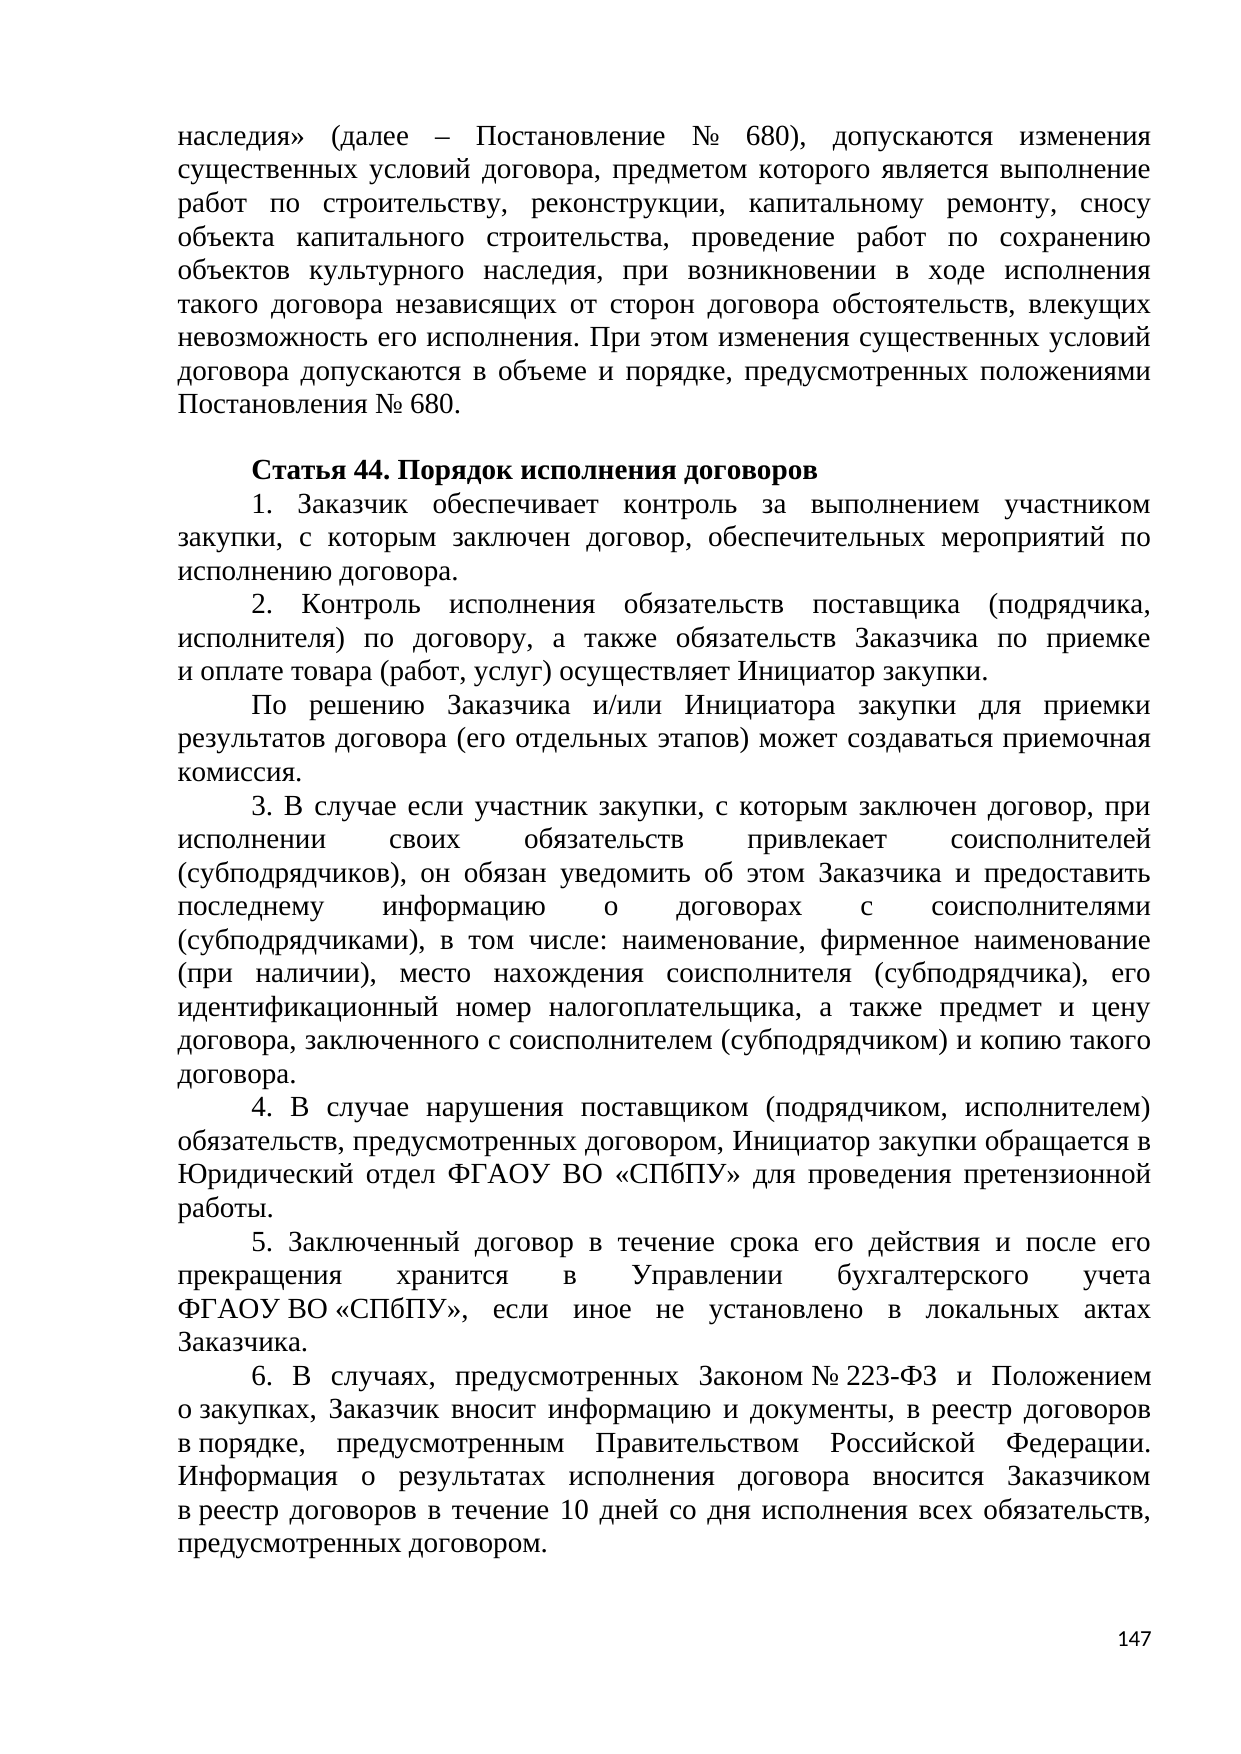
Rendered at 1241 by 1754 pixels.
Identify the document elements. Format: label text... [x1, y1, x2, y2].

subtitle Статья 44. Порядок исполнения договоров [177, 452, 1152, 486]
text 4. В случае нарушения поставщиком (подрядчиком, исполнителем) обязательств, предусмотренных договором, Инициатор закупки обращается в Юридический отдел ФГАОУ ВО «СПбПУ» для проведения претензионной работы. [177, 1089, 1152, 1224]
text 5. Заключенный договор в течение срока его действия и после его прекращения хранится в Управлении бухгалтерского учета ФГАОУ ВО «СПбПУ», если иное не установлено в локальных актах Заказчика. [177, 1224, 1152, 1358]
text 3. В случае если участник закупки, с которым заключен договор, при исполнении своих обязательств привлекает соисполнителей (субподрядчиков), он обязан уведомить об этом Заказчика и предоставить последнему информацию о договорах с соисполнителями (субподрядчиками), в том числе: наименование, фирменное наименование (при наличии), место нахождения соисполнителя (субподрядчика), его идентификационный номер налогоплательщика, а также предмет и цену договора, заключенного с соисполнителем (субподрядчиком) и копию такого договора. [177, 788, 1152, 1089]
text 2. Контроль исполнения обязательств поставщика (подрядчика, исполнителя) по договору, а также обязательств Заказчика по приемке и оплате товара (работ, услуг) осуществляет Инициатор закупки. [177, 586, 1152, 687]
text 6. В случаях, предусмотренных Законом № 223-ФЗ и Положением о закупках, Заказчик вносит информацию и документы, в реестр договоров в порядке, предусмотренным Правительством Российской Федерации. Информация о результатах исполнения договора вносится Заказчиком в реестр договоров в течение 10 дней со дня исполнения всех обязательств, предусмотренных договором. [177, 1358, 1152, 1559]
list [177, 118, 1152, 420]
text 1. Заказчик обеспечивает контроль за выполнением участником закупки, с которым заключен договор, обеспечительных мероприятий по исполнению договора. [177, 486, 1152, 586]
text По решению Заказчика и/или Инициатора закупки для приемки результатов договора (его отдельных этапов) может создаваться приемочная комиссия. [177, 687, 1152, 788]
